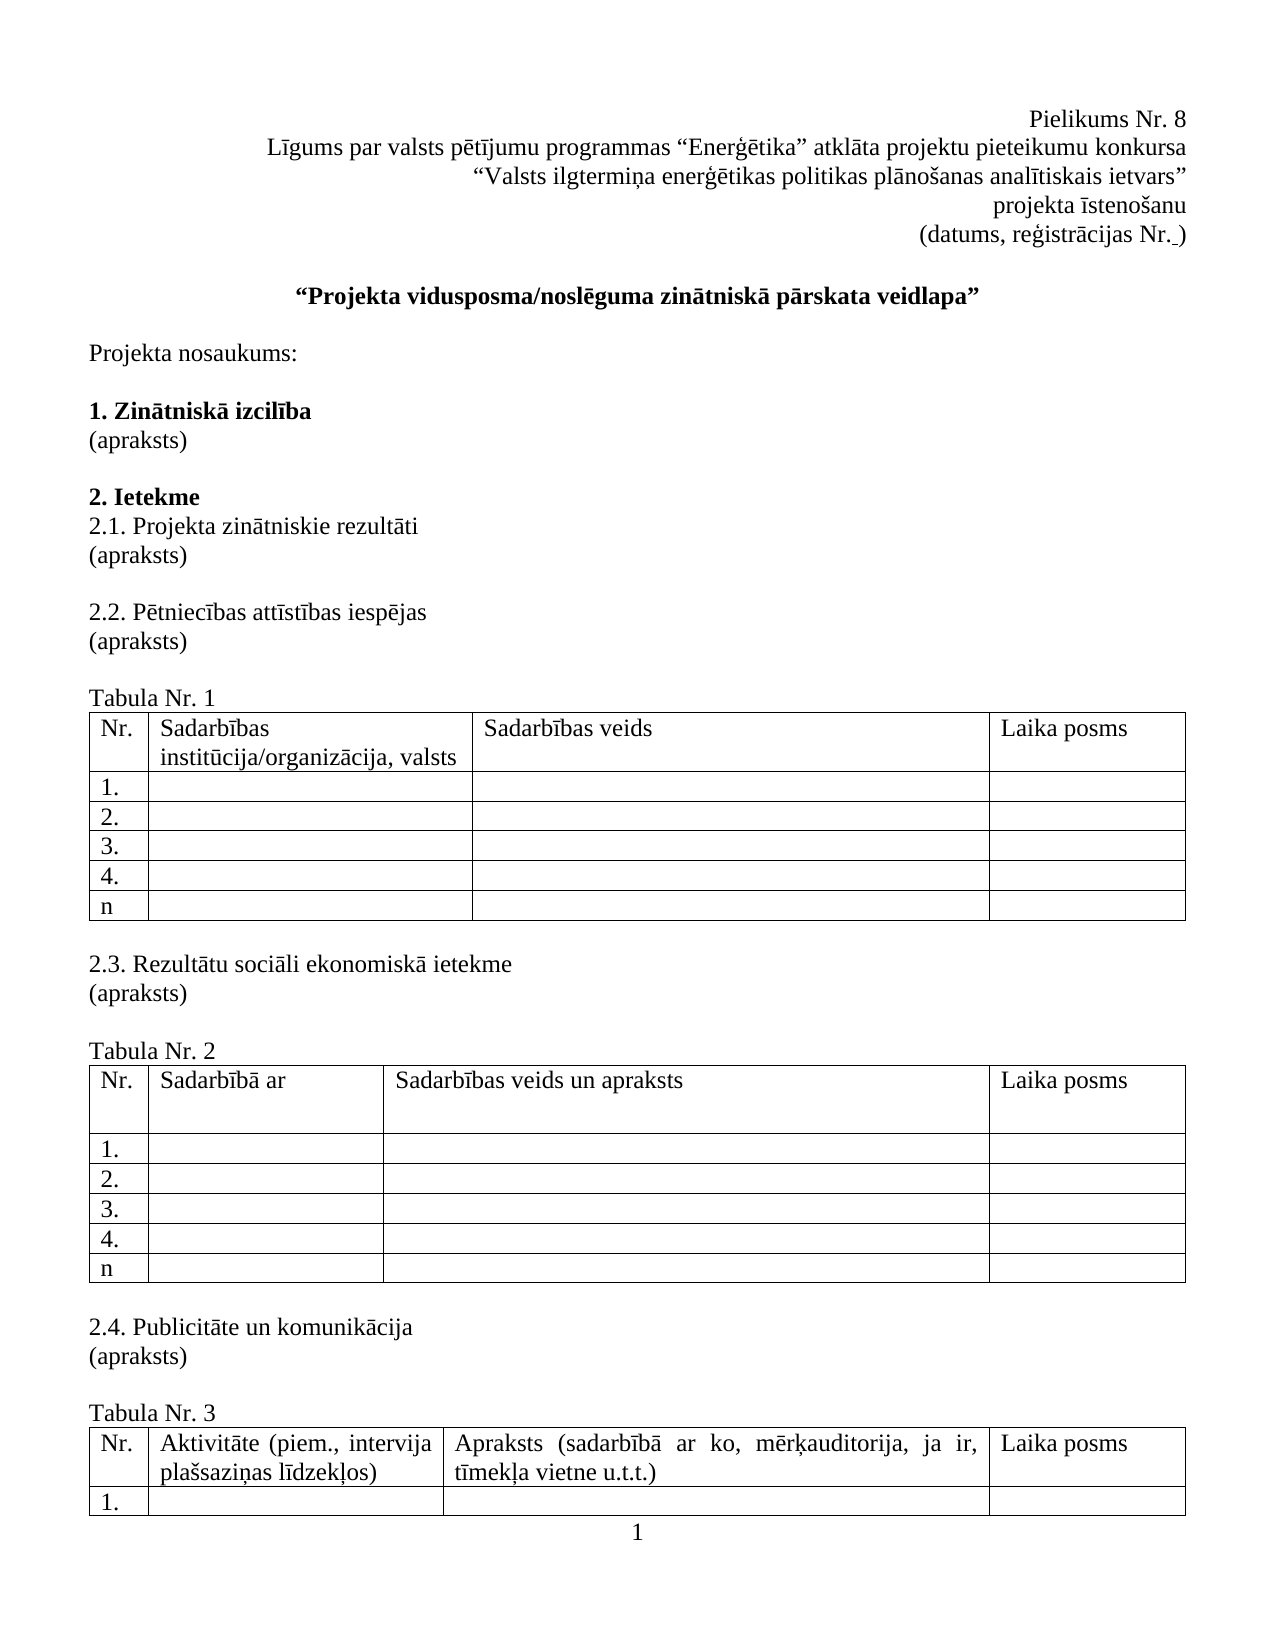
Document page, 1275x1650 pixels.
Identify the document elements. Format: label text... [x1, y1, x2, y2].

text 2.3. Rezultātu sociāli ekonomiskā ietekme [89, 949, 1186, 978]
table_cell [149, 1254, 383, 1282]
table_cell [473, 891, 989, 920]
table_cell [149, 1224, 383, 1252]
table_cell [473, 802, 989, 830]
table_cell [384, 1134, 989, 1163]
table_cell [149, 861, 472, 890]
table_cell n [90, 891, 148, 920]
table_cell 2. [90, 1164, 148, 1193]
table_header Laika posms [990, 713, 1185, 771]
table_cell [384, 1254, 989, 1282]
table_cell [149, 772, 472, 801]
text 2.1. Projekta zinātniskie rezultāti [89, 511, 1186, 540]
table_cell [990, 1164, 1185, 1193]
table_header Laika posms [990, 1428, 1185, 1486]
table_cell [149, 891, 472, 920]
text (apraksts) [89, 1341, 1186, 1369]
table_cell 2. [90, 802, 148, 830]
text (datums, reģistrācijas Nr. ) [89, 219, 1186, 247]
table_header Sadarbības veids un apraksts [384, 1066, 989, 1133]
table_cell [384, 1194, 989, 1223]
table_header Sadarbībā ar [149, 1066, 383, 1133]
table_cell [990, 802, 1185, 830]
table_header Apraksts (sadarbībā ar ko, mērķauditorija, ja ir, tīmekļa vietne u.t.t.) [444, 1428, 989, 1486]
text Projekta nosaukums: [89, 338, 1186, 367]
table_cell [990, 861, 1185, 890]
table_header Sadarbības veids [473, 713, 989, 771]
text (apraksts) [89, 425, 1186, 453]
table_cell [149, 1194, 383, 1223]
text (apraksts) [89, 540, 1186, 568]
table_header Laika posms [990, 1066, 1185, 1133]
text Tabula Nr. 2 [89, 1036, 1186, 1064]
text Līgums par valsts pētījumu programmas “Enerģētika” atklāta projektu pieteikumu konkursa [89, 132, 1186, 161]
table_cell [473, 861, 989, 890]
text (apraksts) [89, 978, 1186, 1007]
table_cell [149, 831, 472, 860]
table_cell [149, 1164, 383, 1193]
table_cell [990, 1254, 1185, 1282]
table_cell [990, 1487, 1185, 1515]
table_cell 1. [90, 772, 148, 801]
table_cell [990, 1134, 1185, 1163]
text 1. Zinātniskā izcilība [89, 396, 1186, 425]
table_cell [149, 1134, 383, 1163]
text 2.4. Publicitāte un komunikācija [89, 1312, 1186, 1341]
text 2. Ietekme [89, 482, 1186, 511]
table_cell [990, 891, 1185, 920]
table_cell [990, 831, 1185, 860]
table_cell [990, 772, 1185, 801]
table_cell [473, 772, 989, 801]
table_header Aktivitāte (piem., intervija plašsaziņas līdzekļos) [149, 1428, 443, 1486]
table_cell 1. [90, 1134, 148, 1163]
text “Projekta vidusposma/noslēguma zinātniskā pārskata veidlapa” [89, 281, 1186, 310]
table_cell [444, 1487, 989, 1515]
text Tabula Nr. 3 [89, 1398, 1186, 1427]
table_cell 4. [90, 861, 148, 890]
text 2.2. Pētniecības attīstības iespējas [89, 597, 1186, 626]
text projekta īstenošanu [89, 190, 1186, 219]
table_cell 4. [90, 1224, 148, 1252]
table_header Nr. [90, 1428, 148, 1486]
table_cell [149, 1487, 443, 1515]
table_cell [990, 1224, 1185, 1252]
table_header Nr. [90, 1066, 148, 1133]
table_cell 3. [90, 831, 148, 860]
text Pielikums Nr. 8 [89, 104, 1186, 132]
table_header Nr. [90, 713, 148, 771]
text (apraksts) [89, 626, 1186, 655]
table_cell n [90, 1254, 148, 1282]
table_cell [473, 831, 989, 860]
table_cell [149, 802, 472, 830]
table_cell [384, 1224, 989, 1252]
table_cell 3. [90, 1194, 148, 1223]
text Tabula Nr. 1 [89, 683, 1186, 712]
table_header Sadarbības institūcija/organizācija, valsts [149, 713, 472, 771]
table_cell [384, 1164, 989, 1193]
text “Valsts ilgtermiņa enerģētikas politikas plānošanas analītiskais ietvars” [89, 161, 1186, 190]
table_cell 1. [90, 1487, 148, 1515]
table_cell [990, 1194, 1185, 1223]
